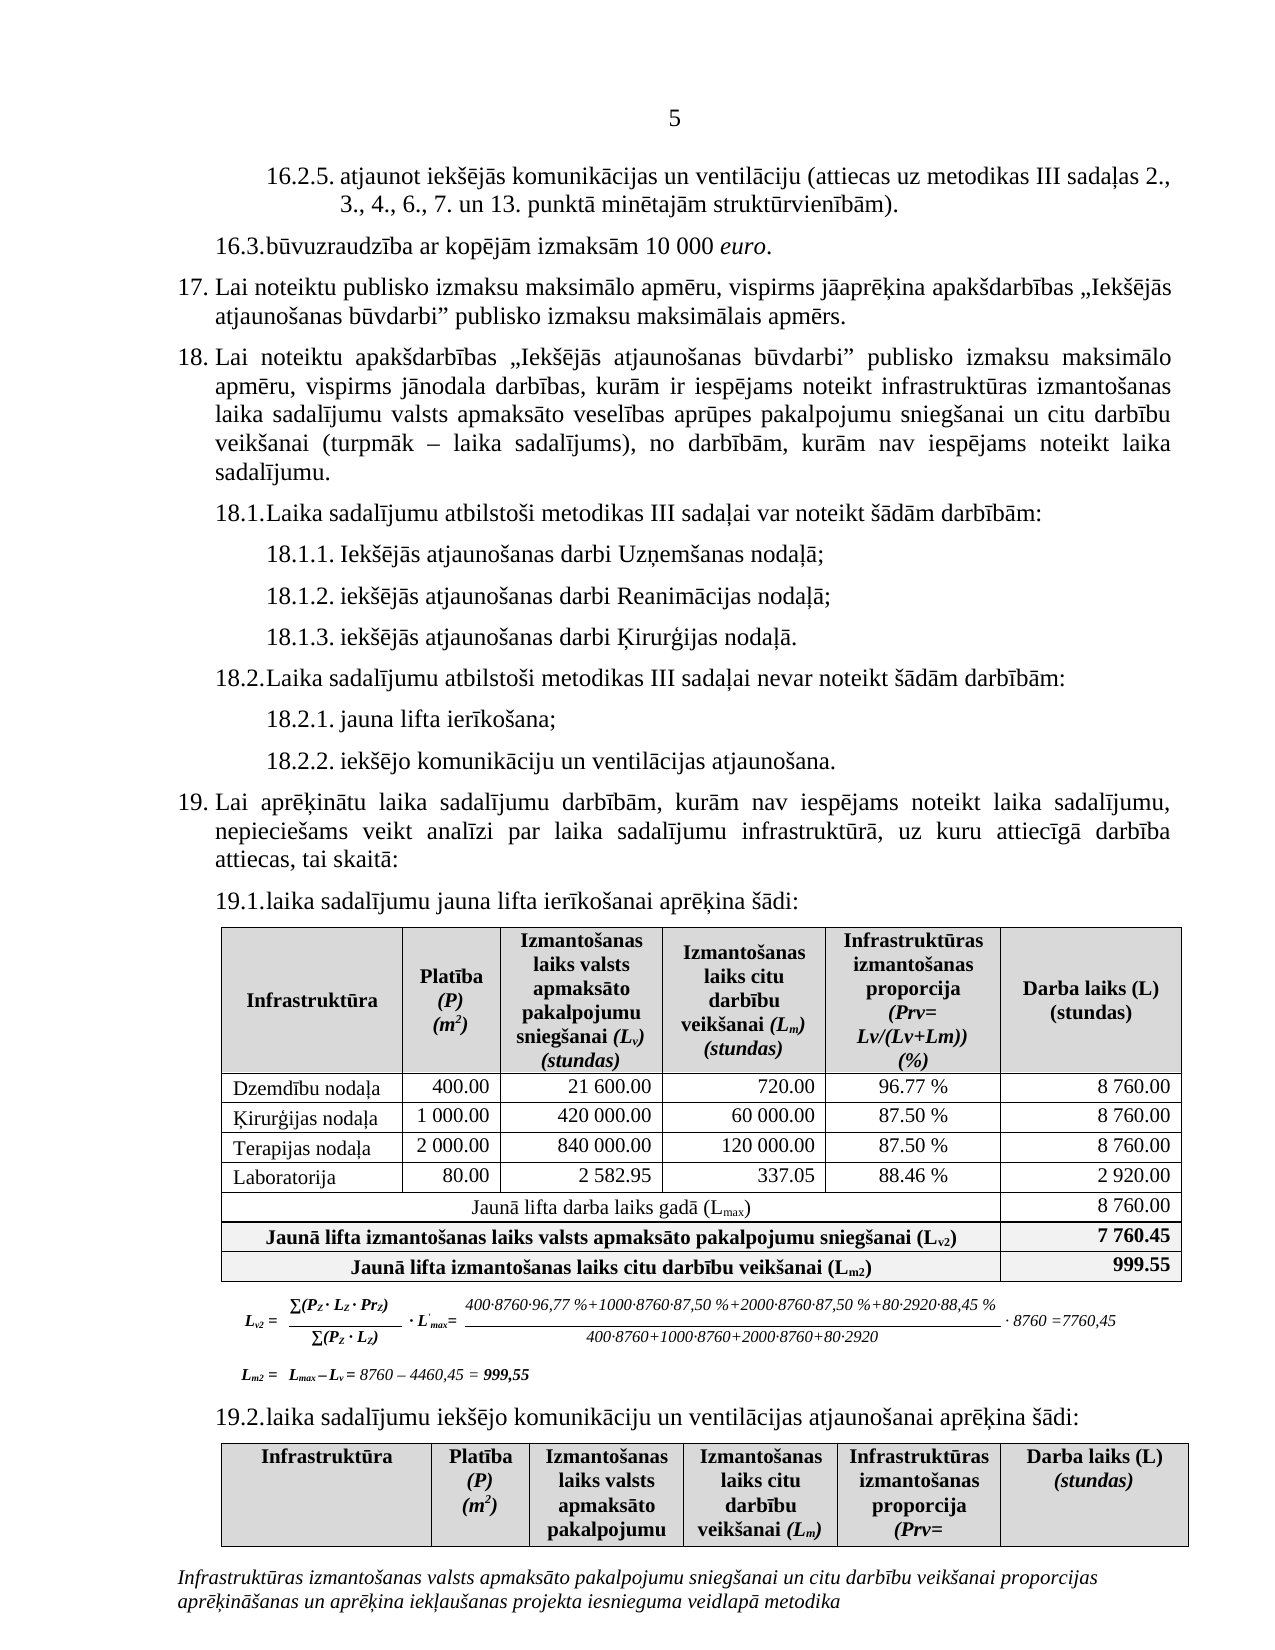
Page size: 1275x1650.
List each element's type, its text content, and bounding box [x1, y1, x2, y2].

table_header Izmantošanas laiks citu darbību veikšanai (Lm) (stundas) [663, 928, 825, 1072]
table_cell 120 000.00 [663, 1133, 825, 1162]
table_header Platība (P) (m2) [403, 928, 500, 1072]
list iekšējās atjaunošanas darbi Reanimācijas nodaļā; [266, 581, 1172, 609]
table_cell Jaunā lifta izmantošanas laiks valsts apmaksāto pakalpojumu sniegšanai (Lv2) [222, 1223, 1000, 1251]
table_header Platība (P) (m2) [432, 1444, 529, 1546]
table_header Infrastruktūra [222, 928, 402, 1072]
table_header Infrastruktūra [222, 1444, 431, 1546]
table_cell Laboratorija [222, 1163, 402, 1192]
list jauna lifta ierīkošana; [266, 704, 1172, 733]
table_cell 1 000.00 [403, 1103, 500, 1132]
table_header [530, 1444, 683, 1546]
list Lai aprēķinātu laika sadalījumu darbībām, kurām nav iespējams noteikt laika sadalījumu, nepieciešams veikt analīzi par laika sadalījumu infrastruktūrā, uz kuru attiecīgā darbība attiecas, tai skaitā: [177, 787, 1172, 873]
table_cell ∑(PZ ∙ LZ) [289, 1327, 402, 1359]
table_cell Lm2 = [222, 1359, 288, 1402]
table_cell 7 760.45 [1001, 1223, 1181, 1251]
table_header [1001, 1444, 1188, 1546]
list būvuzraudzība ar kopējām izmaksām 10 000 euro. [215, 231, 1172, 259]
table_cell Jaunā lifta darba laiks gadā (Lmax) [222, 1193, 1000, 1221]
table_cell 720.00 [663, 1074, 825, 1102]
table_cell 337.05 [663, 1163, 825, 1192]
table_cell 400·8760+1000·8760+2000·8760+80·2920 [465, 1327, 1001, 1359]
list Laika sadalījumu atbilstoši metodikas III sadaļai var noteikt šādām darbībām: [215, 498, 1172, 527]
table_cell Lmax – Lv = 8760 – 4460,45 = 999,55 [289, 1359, 1208, 1402]
list Lai noteiktu publisko izmaksu maksimālo apmēru, vispirms jāaprēķina apakšdarbības „Iekšējās atjaunošanas būvdarbi” publisko izmaksu maksimālais apmērs. [177, 272, 1172, 329]
table_cell 2 000.00 [403, 1133, 500, 1162]
table_cell 60 000.00 [663, 1103, 825, 1132]
table_header Infrastruktūras izmantošanas proporcija (Prv= Lv/(Lv+Lm)) (%) [826, 928, 1000, 1072]
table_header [684, 1444, 837, 1546]
table_cell 420 000.00 [501, 1103, 662, 1132]
list laika sadalījumu iekšējo komunikāciju un ventilācijas atjaunošanai aprēķina šādi: [215, 1402, 1172, 1431]
table_cell Lv2 = [222, 1282, 288, 1359]
table_cell 21 600.00 [501, 1074, 662, 1102]
table_cell 96.77 % [826, 1074, 1000, 1102]
table_cell Terapijas nodaļa [222, 1133, 402, 1162]
table_cell 2 582.95 [501, 1163, 662, 1192]
table_cell Jaunā lifta izmantošanas laiks citu darbību veikšanai (Lm2) [222, 1252, 1000, 1281]
table_cell ∑(PZ ∙ LZ ∙ PrZ) [289, 1282, 402, 1326]
table_cell 400.00 [403, 1074, 500, 1102]
table_cell 400·8760·96,77 %+1000·8760·87,50 %+2000·8760·87,50 %+80·2920·88,45 % [465, 1282, 1001, 1326]
table_header Darba laiks (L) (stundas) [1001, 928, 1181, 1072]
list Lai noteiktu apakšdarbības „Iekšējās atjaunošanas būvdarbi” publisko izmaksu maksimālo apmēru, vispirms jānodala darbības, kurām ir iespējams noteikt infrastruktūras izmantošanas laika sadalījumu valsts apmaksāto veselības aprūpes pakalpojumu sniegšanai un citu darbību veikšanai (turpmāk – laika sadalījums), no darbībām, kurām nav iespējams noteikt laika sadalījumu. [177, 342, 1172, 486]
list iekšējās atjaunošanas darbi Ķirurģijas nodaļā. [266, 622, 1172, 651]
table_cell 8 760.00 [1001, 1103, 1181, 1132]
table_cell 999.55 [1001, 1252, 1181, 1281]
table_cell 88.46 % [826, 1163, 1000, 1192]
table_cell 80.00 [403, 1163, 500, 1192]
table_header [838, 1444, 1000, 1546]
table_cell ∙ 8760 =7760,45 [1001, 1281, 1212, 1359]
table_cell ∙ L'max= [402, 1282, 465, 1359]
table_cell 87.50 % [826, 1133, 1000, 1162]
table_cell Dzemdību nodaļa [222, 1074, 402, 1102]
table_cell 8 760.00 [1001, 1133, 1181, 1162]
table_header Izmantošanas laiks valsts apmaksāto pakalpojumu sniegšanai (Lv) (stundas) [501, 928, 662, 1072]
table_cell 87.50 % [826, 1103, 1000, 1132]
list Iekšējās atjaunošanas darbi Uzņemšanas nodaļā; [266, 539, 1172, 568]
table_cell 8 760.00 [1001, 1074, 1181, 1102]
list iekšējo komunikāciju un ventilācijas atjaunošana. [266, 746, 1172, 774]
table_cell 840 000.00 [501, 1133, 662, 1162]
list Laika sadalījumu atbilstoši metodikas III sadaļai nevar noteikt šādām darbībām: [215, 663, 1172, 692]
table_cell Ķirurģijas nodaļa [222, 1103, 402, 1132]
list atjaunot iekšējās komunikācijas un ventilāciju (attiecas uz metodikas III sadaļas 2., 3., 4., 6., 7. un 13. punktā minētajām struktūrvienībām). [266, 161, 1172, 218]
list laika sadalījumu jauna lifta ierīkošanai aprēķina šādi: [215, 886, 1172, 914]
table_cell 2 920.00 [1001, 1163, 1181, 1192]
table_cell 8 760.00 [1001, 1193, 1181, 1221]
